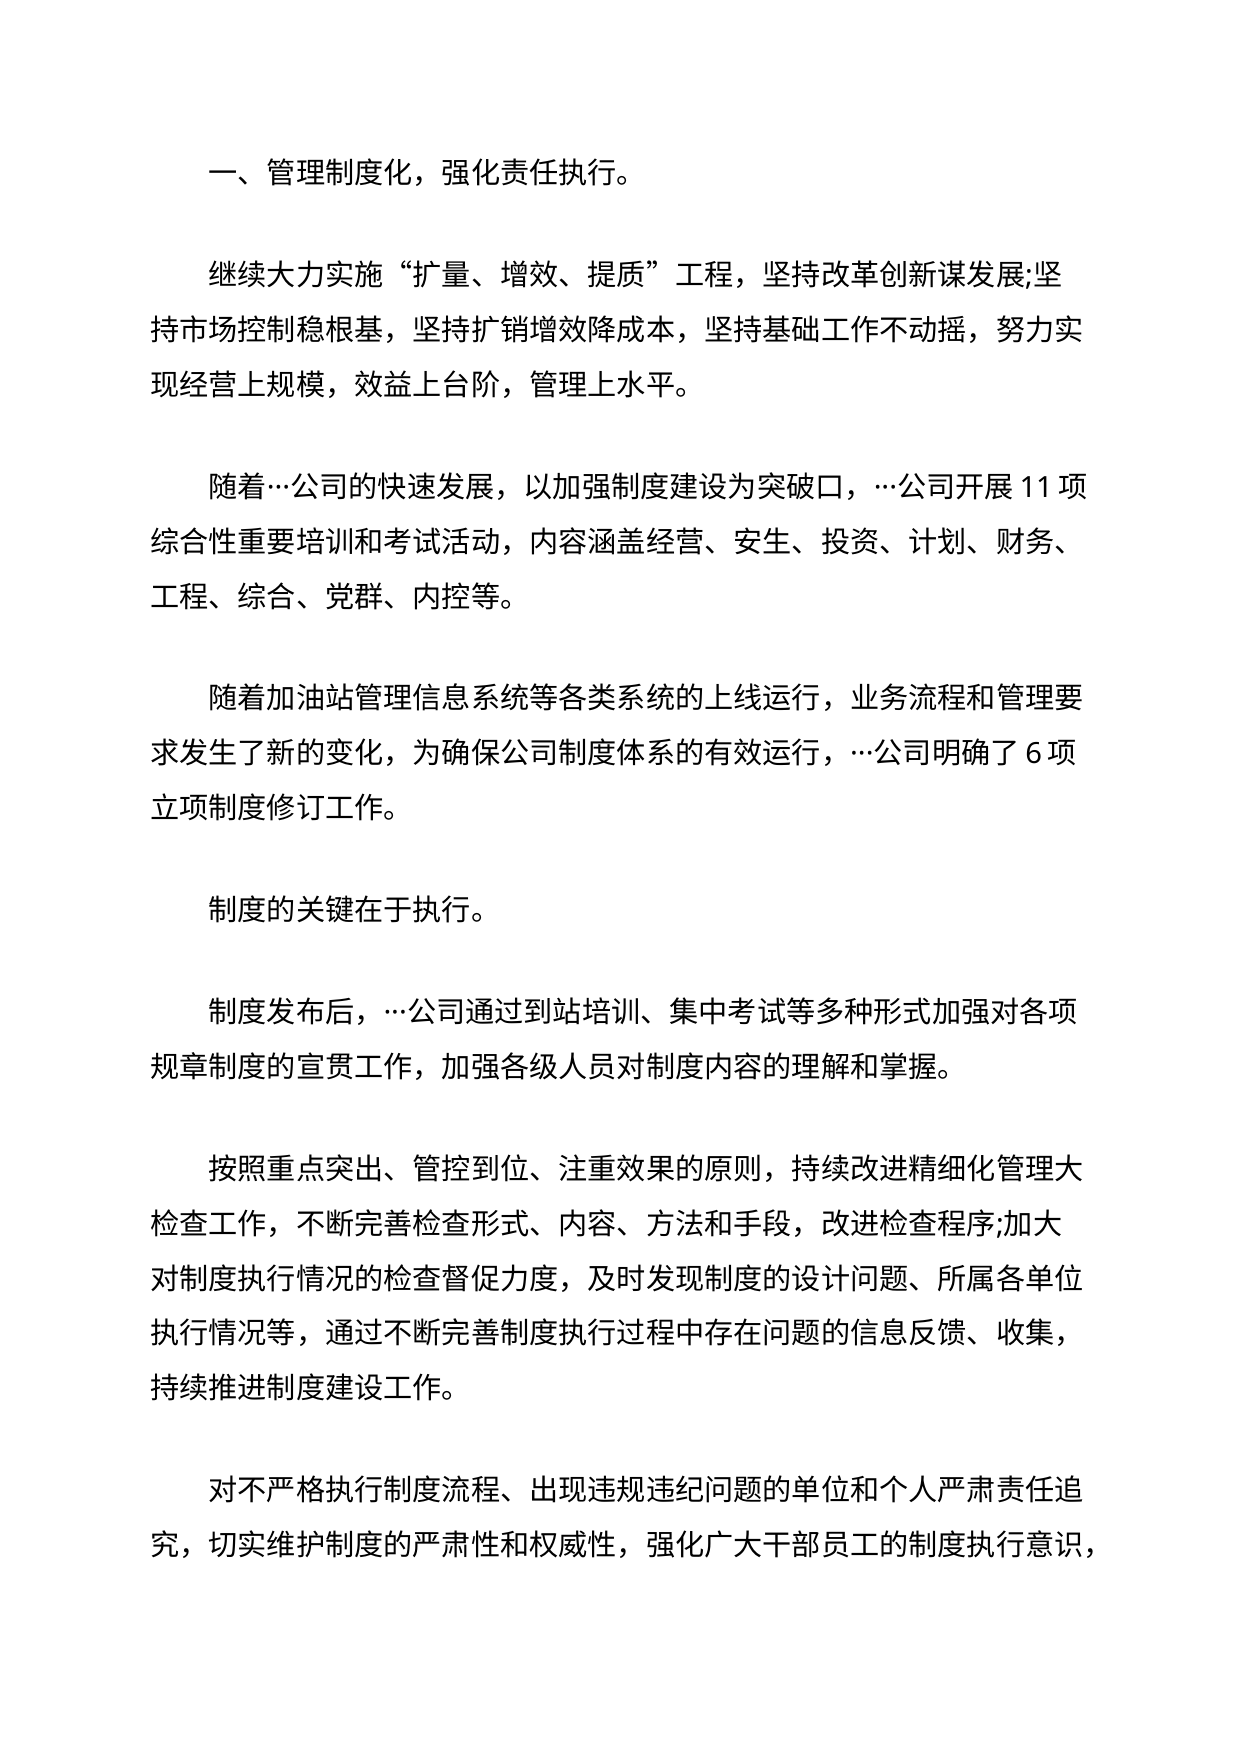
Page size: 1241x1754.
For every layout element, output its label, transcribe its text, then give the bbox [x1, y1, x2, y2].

text 随着···公司的快速发展，以加强制度建设为突破口，···公司开展11项综合性重要培训和考试活动，内容涵盖经营、安生、投资、计划、财务、工程、综合、党群、内控等。 [150, 463, 1090, 616]
text 制度的关键在于执行。 [150, 887, 1090, 929]
text 一、管理制度化，强化责任执行。 [150, 150, 1090, 192]
text 按照重点突出、管控到位、注重效果的原则，持续改进精细化管理大检查工作，不断完善检查形式、内容、方法和手段，改进检查程序;加大对制度执行情况的检查督促力度，及时发现制度的设计问题、所属各单位执行情况等，通过不断完善制度执行过程中存在问题的信息反馈、收集，持续推进制度建设工作。 [150, 1145, 1090, 1407]
text 随着加油站管理信息系统等各类系统的上线运行，业务流程和管理要求发生了新的变化，为确保公司制度体系的有效运行，···公司明确了6项立项制度修订工作。 [150, 675, 1090, 827]
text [150, 1467, 1090, 1564]
text 继续大力实施“扩量、增效、提质”工程，坚持改革创新谋发展;坚持市场控制稳根基，坚持扩销增效降成本，坚持基础工作不动摇，努力实现经营上规模，效益上台阶，管理上水平。 [150, 252, 1090, 404]
text 制度发布后，···公司通过到站培训、集中考试等多种形式加强对各项规章制度的宣贯工作，加强各级人员对制度内容的理解和掌握。 [150, 988, 1090, 1086]
